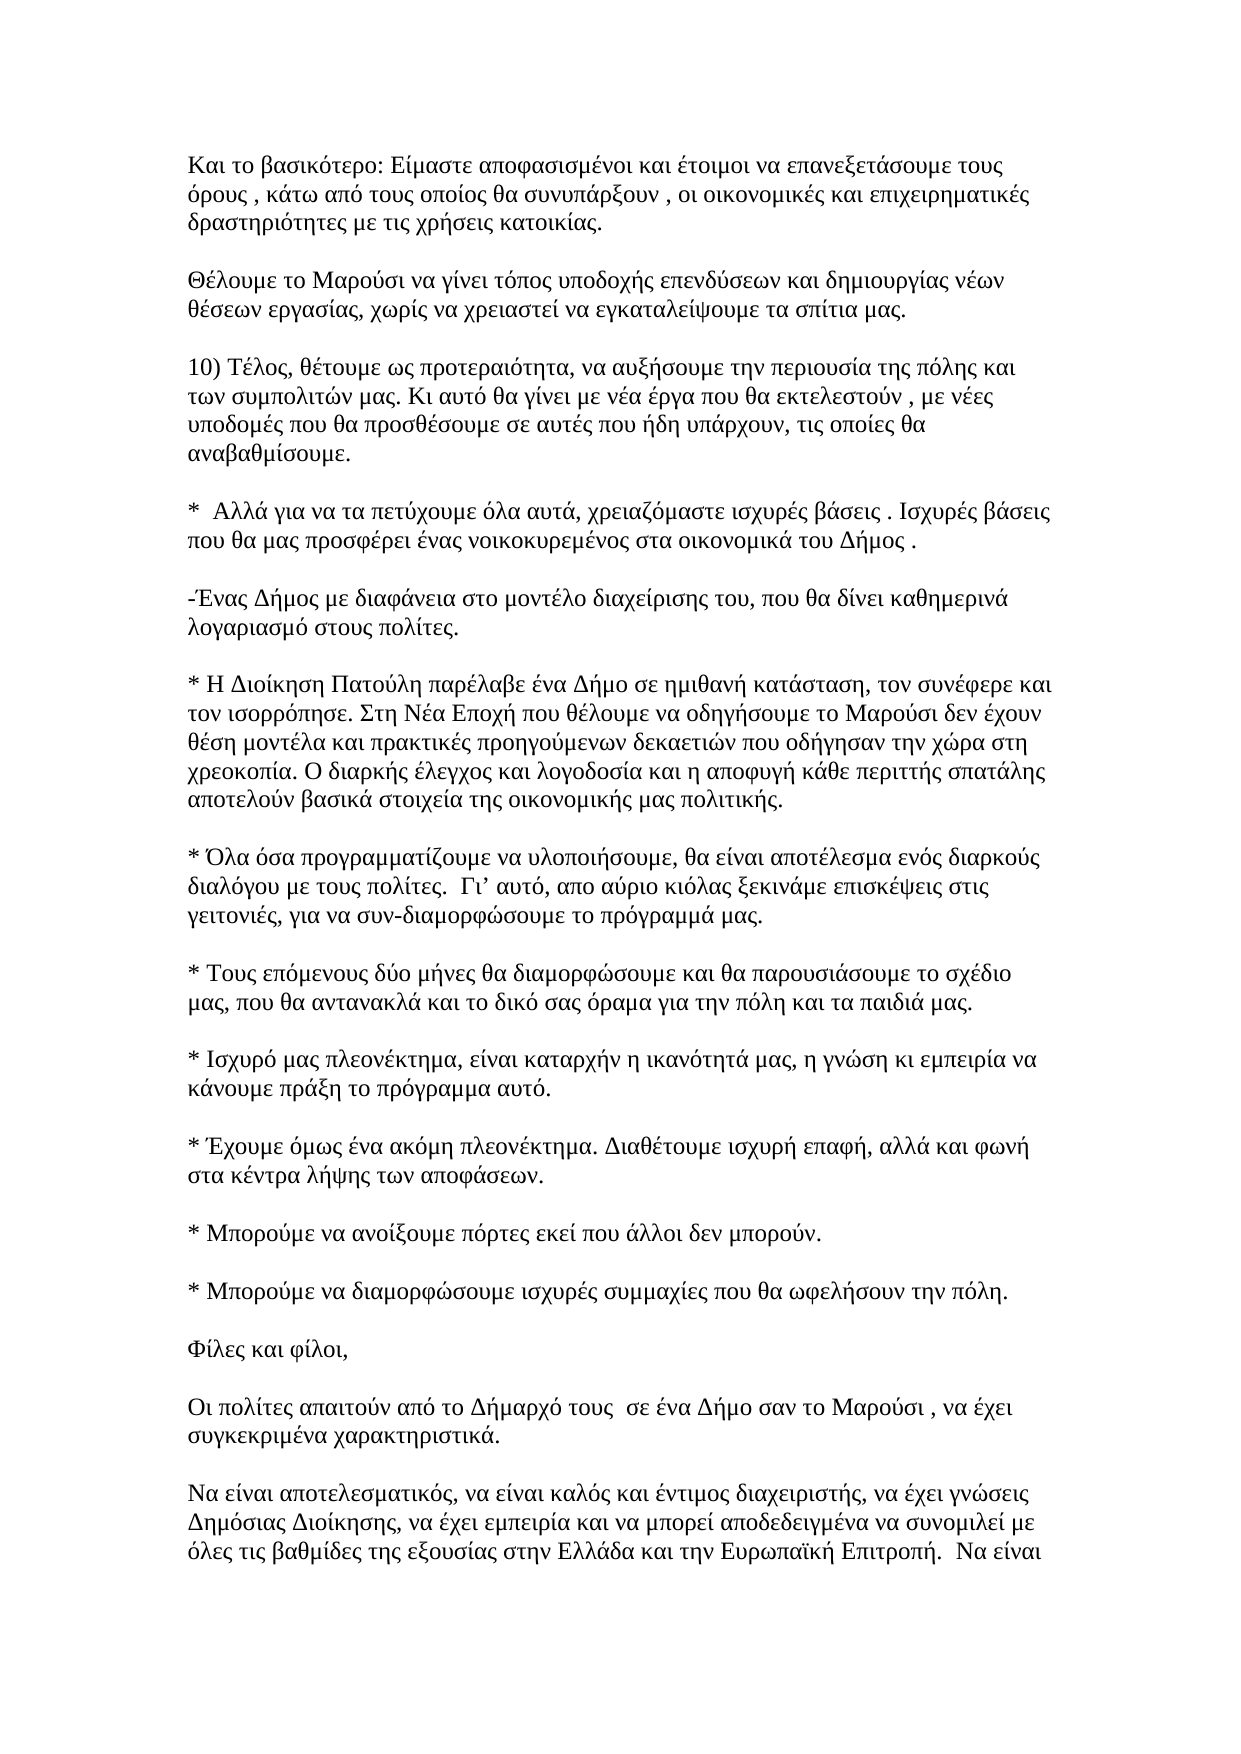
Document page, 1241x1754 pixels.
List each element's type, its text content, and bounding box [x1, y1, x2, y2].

text * Έχουμε όμως ένα ακόμη πλεονέκτημα. Διαθέτουμε ισχυρή επαφή, αλλά και φωνή στα κέντρα λήψης των αποφάσεων. [187, 1131, 1053, 1189]
text * Μπορούμε να διαμορφώσουμε ισχυρές συμμαχίες που θα ωφελήσουν την πόλη. [187, 1276, 1053, 1304]
text * Μπορούμε να ανοίξουμε πόρτες εκεί που άλλοι δεν μπορούν. [187, 1218, 1053, 1247]
text Θέλουμε το Μαρούσι να γίνει τόπος υποδοχής επενδύσεων και δημιουργίας νέων θέσεων εργασίας, χωρίς να χρειαστεί να εγκαταλείψουμε τα σπίτια μας. [187, 265, 1053, 323]
text -Ένας Δήμος με διαφάνεια στο μοντέλο διαχείρισης του, που θα δίνει καθημερινά λογαριασμό στους πολίτες. [187, 583, 1053, 640]
text Οι πολίτες απαιτούν από το Δήμαρχό τους σε ένα Δήμο σαν το Μαρούσι , να έχει συγκεκριμένα χαρακτηριστικά. [187, 1392, 1053, 1449]
text * Αλλά για να τα πετύχουμε όλα αυτά, χρειαζόμαστε ισχυρές βάσεις . Ισχυρές βάσεις που θα μας προσφέρει ένας νοικοκυρεμένος στα οικονομικά του Δήμος . [187, 496, 1053, 554]
text Φίλες και φίλοι, [187, 1334, 1053, 1362]
text * Ισχυρό μας πλεονέκτημα, είναι καταρχήν η ικανότητά μας, η γνώση κι εμπειρία να κάνουμε πράξη το πρόγραμμα αυτό. [187, 1044, 1053, 1102]
text 10) Τέλος, θέτουμε ως προτεραιότητα, να αυξήσουμε την περιουσία της πόλης και των συμπολιτών μας. Κι αυτό θα γίνει με νέα έργα που θα εκτελεστούν , με νέες υποδομές που θα προσθέσουμε σε αυτές που ήδη υπάρχουν, τις οποίες θα αναβαθμίσουμε. [187, 352, 1053, 467]
text * Τους επόμενους δύο μήνες θα διαμορφώσουμε και θα παρουσιάσουμε το σχέδιο μας, που θα αντανακλά και το δικό σας όραμα για την πόλη και τα παιδιά μας. [187, 958, 1053, 1015]
text * Η Διοίκηση Πατούλη παρέλαβε ένα Δήμο σε ημιθανή κατάσταση, τον συνέφερε και τον ισορρόπησε. Στη Νέα Εποχή που θέλουμε να οδηγήσουμε το Μαρούσι δεν έχουν θέση μοντέλα και πρακτικές προηγούμενων δεκαετιών που οδήγησαν την χώρα στη χρεοκοπία. Ο διαρκής έλεγχος και λογοδοσία και η αποφυγή κάθε περιττής σπατάλης αποτελούν βασικά στοιχεία της οικονομικής μας πολιτικής. [187, 669, 1053, 813]
text * Όλα όσα προγραμματίζουμε να υλοποιήσουμε, θα είναι αποτέλεσμα ενός διαρκούς διαλόγου με τους πολίτες. Γι’ αυτό, απο αύριο κιόλας ξεκινάμε επισκέψεις στις γειτονιές, για να συν-διαμορφώσουμε το πρόγραμμά μας. [187, 842, 1053, 929]
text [187, 1478, 1053, 1564]
text Και το βασικότερο: Είμαστε αποφασισμένοι και έτοιμοι να επανεξετάσουμε τους όρους , κάτω από τους οποίος θα συνυπάρξουν , οι οικονομικές και επιχειρηματικές δραστηριότητες με τις χρήσεις κατοικίας. [187, 150, 1053, 236]
